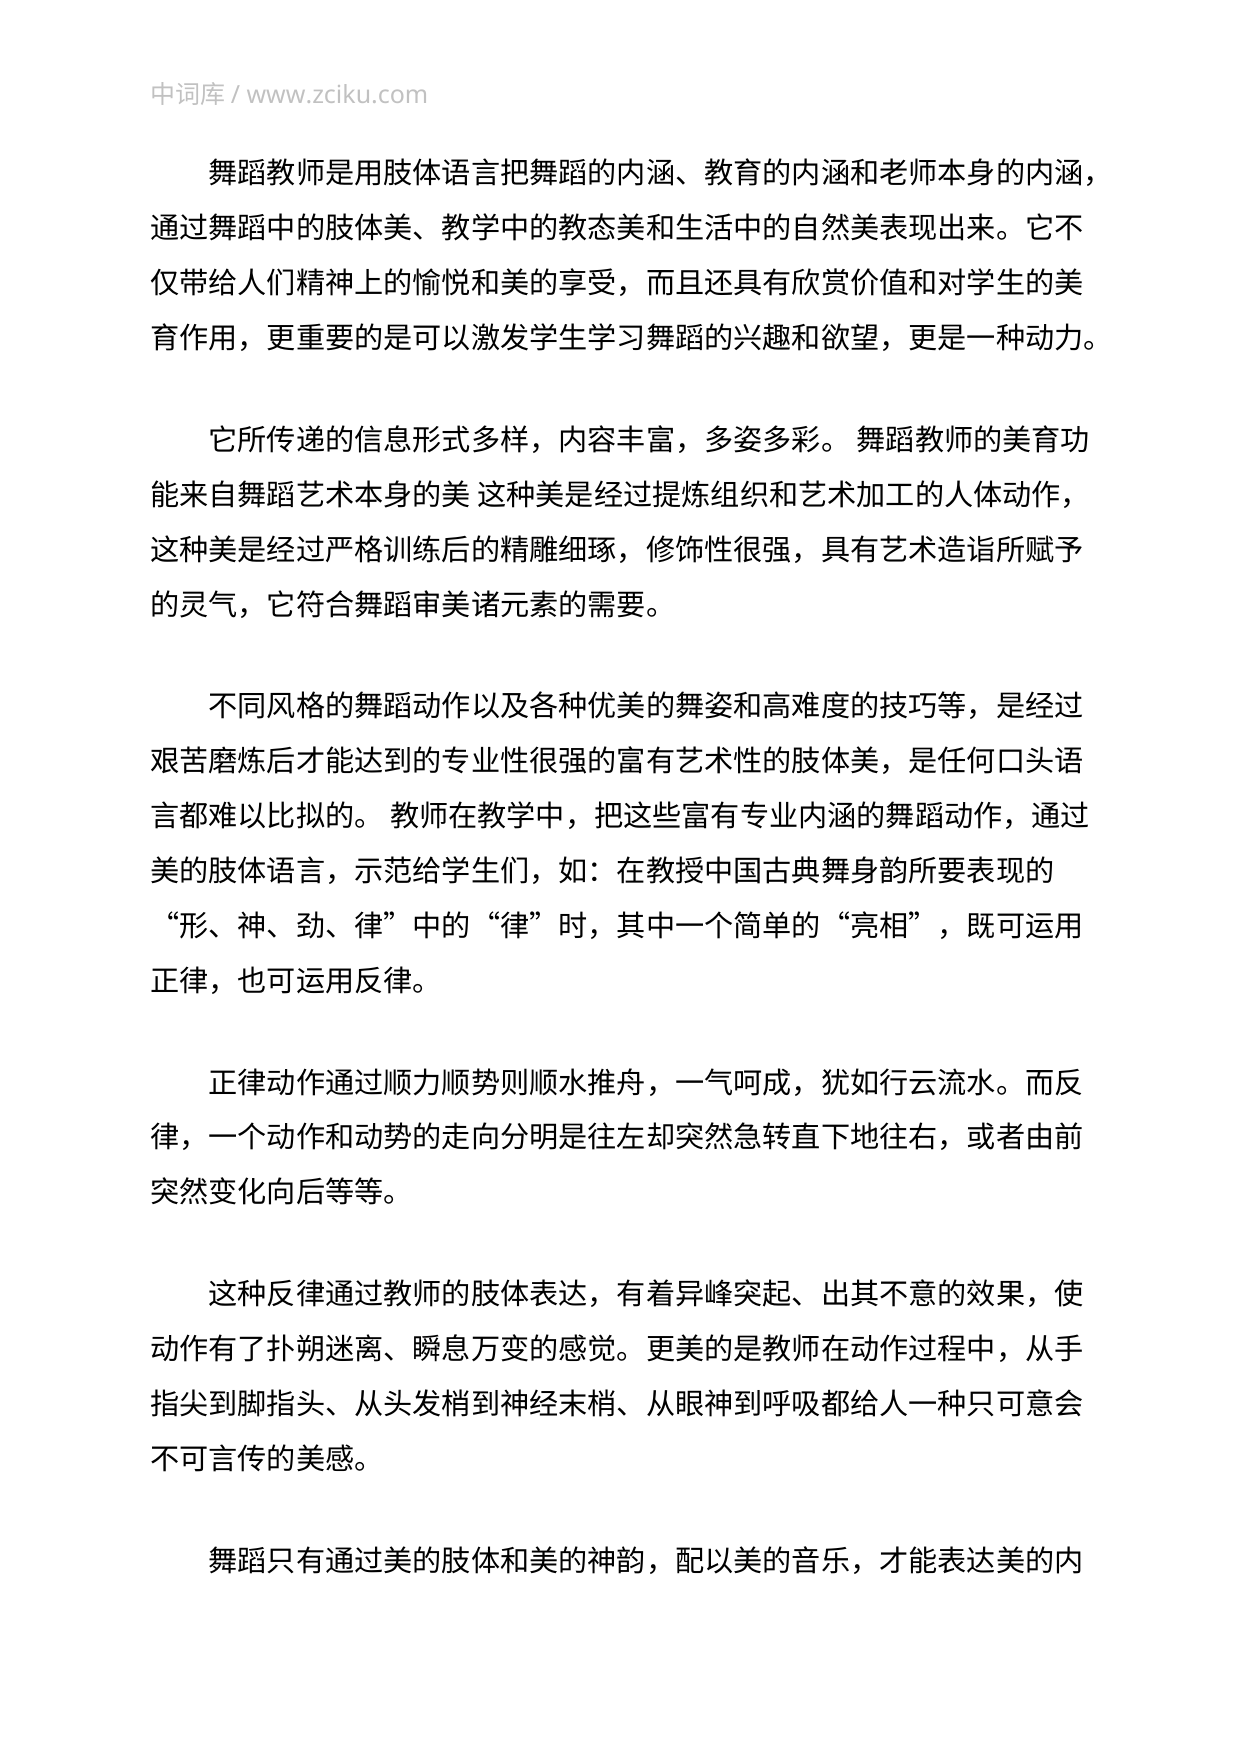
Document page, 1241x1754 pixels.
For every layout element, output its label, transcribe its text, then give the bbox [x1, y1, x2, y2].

text 正律动作通过顺力顺势则顺水推舟，一气呵成，犹如行云流水。而反律，一个动作和动势的走向分明是往左却突然急转直下地往右，或者由前突然变化向后等等。 [150, 1059, 1090, 1211]
text 不同风格的舞蹈动作以及各种优美的舞姿和高难度的技巧等，是经过艰苦磨炼后才能达到的专业性很强的富有艺术性的肢体美，是任何口头语言都难以比拟的。 教师在教学中，把这些富有专业内涵的舞蹈动作，通过美的肢体语言，示范给学生们，如：在教授中国古典舞身韵所要表现的“形、神、劲、律”中的“律”时，其中一个简单的“亮相”，既可运用正律，也可运用反律。 [150, 683, 1090, 1000]
text 它所传递的信息形式多样，内容丰富，多姿多彩。 舞蹈教师的美育功能来自舞蹈艺术本身的美 这种美是经过提炼组织和艺术加工的人体动作，这种美是经过严格训练后的精雕细琢，修饰性很强，具有艺术造诣所赋予的灵气，它符合舞蹈审美诸元素的需要。 [150, 416, 1090, 623]
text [150, 1537, 1090, 1579]
text 舞蹈教师是用肢体语言把舞蹈的内涵、教育的内涵和老师本身的内涵，通过舞蹈中的肢体美、教学中的教态美和生活中的自然美表现出来。它不仅带给人们精神上的愉悦和美的享受，而且还具有欣赏价值和对学生的美育作用，更重要的是可以激发学生学习舞蹈的兴趣和欲望，更是一种动力。 [150, 150, 1090, 357]
text 这种反律通过教师的肢体表达，有着异峰突起、出其不意的效果，使动作有了扑朔迷离、瞬息万变的感觉。更美的是教师在动作过程中，从手指尖到脚指头、从头发梢到神经末梢、从眼神到呼吸都给人一种只可意会不可言传的美感。 [150, 1271, 1090, 1478]
